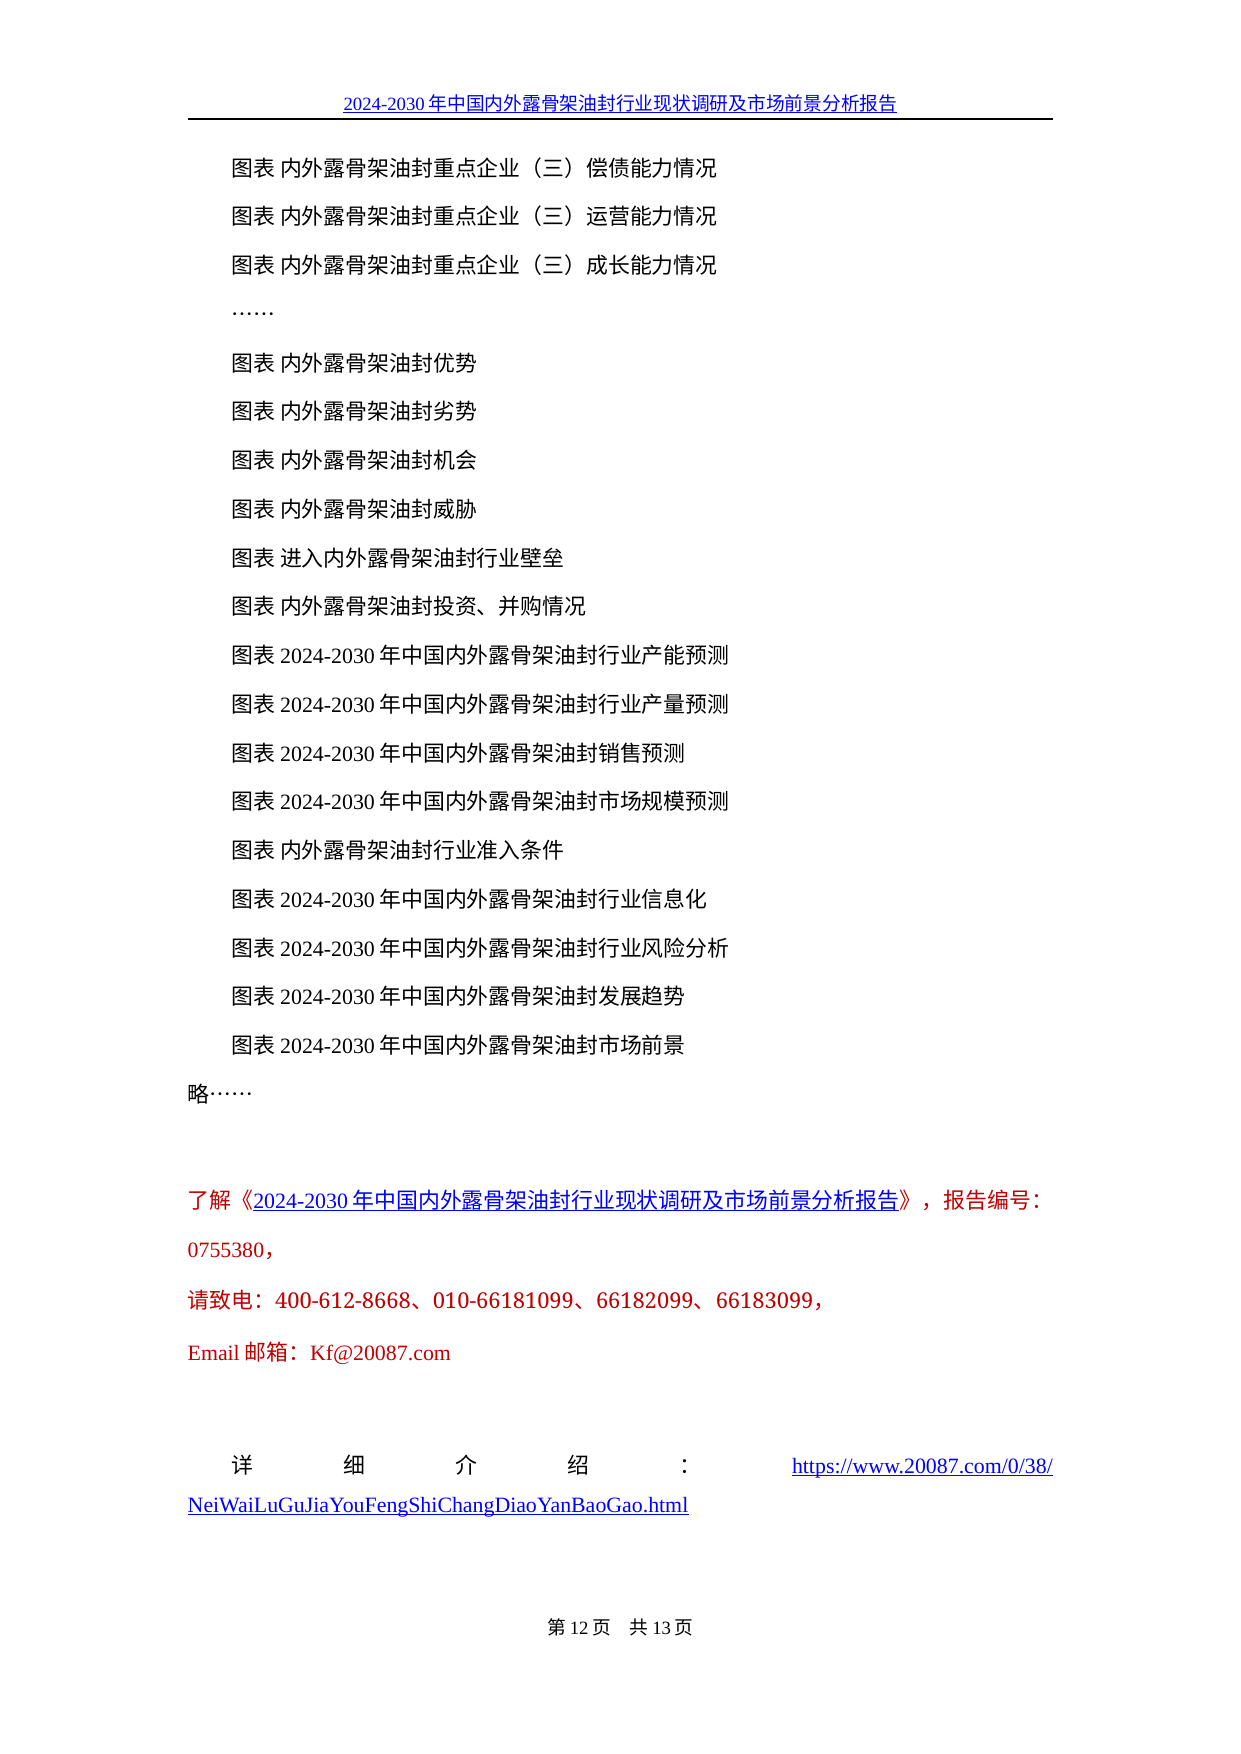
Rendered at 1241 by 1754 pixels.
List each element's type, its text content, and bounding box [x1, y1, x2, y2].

text 请致电：400-612-8668、010-66181099、66182099、66183099， [187, 1283, 1053, 1316]
text 了解《2024-2030年中国内外露骨架油封行业现状调研及市场前景分析报告》，报告编号：0755380， [187, 1183, 1053, 1264]
text 详细介绍：https://www.20087.com/0/38/NeiWaiLuGuJiaYouFengShiChangDiaoYanBaoGao.html [187, 1448, 1053, 1521]
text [187, 150, 1053, 1109]
text Email邮箱：Kf@20087.com [187, 1335, 1053, 1367]
